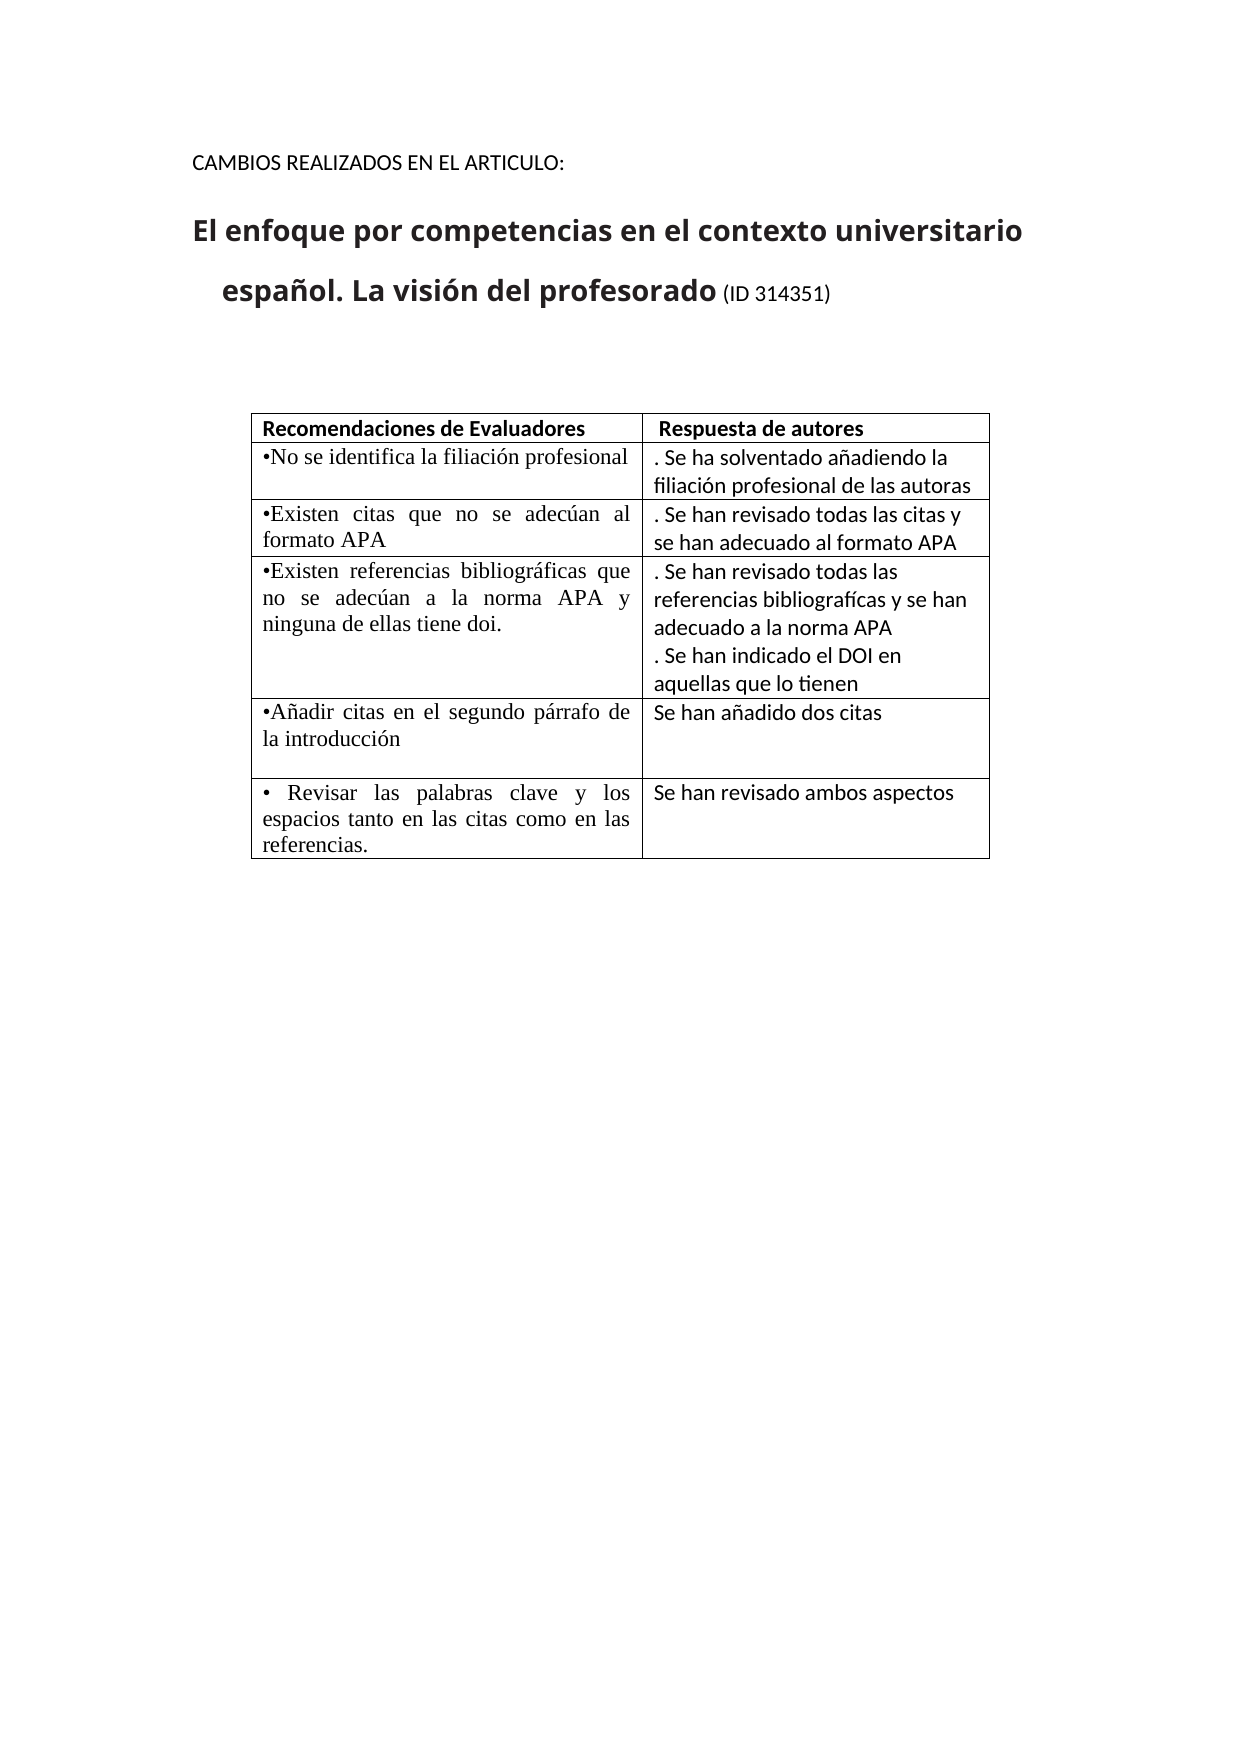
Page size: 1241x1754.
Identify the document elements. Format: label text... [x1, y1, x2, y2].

table_cell . Se han revisado todas las referencias bibliografícas y se han adecuado a la norma APA . Se han indicado el DOI en aquellas que lo tienen [643, 557, 989, 697]
table_header Recomendaciones de Evaluadores [252, 414, 642, 442]
table_cell •Existen referencias bibliográficas que no se adecúan a la norma APA y ninguna de ellas tiene doi. [252, 557, 642, 697]
table_cell Se han añadido dos citas [643, 699, 989, 777]
text CAMBIOS REALIZADOS EN EL ARTICULO: [192, 148, 1063, 176]
table_cell •Existen citas que no se adecúan al formato APA [252, 500, 642, 556]
table_cell . Se han revisado todas las citas y se han adecuado al formato APA [643, 500, 989, 556]
table_cell . Se ha solventado añadiendo la filiación profesional de las autoras [643, 443, 989, 499]
table_cell Se han revisado ambos aspectos [643, 779, 989, 858]
table_cell •Añadir citas en el segundo párrafo de la introducción [252, 699, 642, 777]
table_cell • Revisar las palabras clave y los espacios tanto en las citas como en las referencias. [252, 779, 642, 858]
table_cell •No se identifica la filiación profesional [252, 443, 642, 499]
text El enfoque por competencias en el contexto universitario español. La visión del profesorado (ID 314351) [192, 210, 1063, 309]
table_header Respuesta de autores [643, 414, 989, 442]
